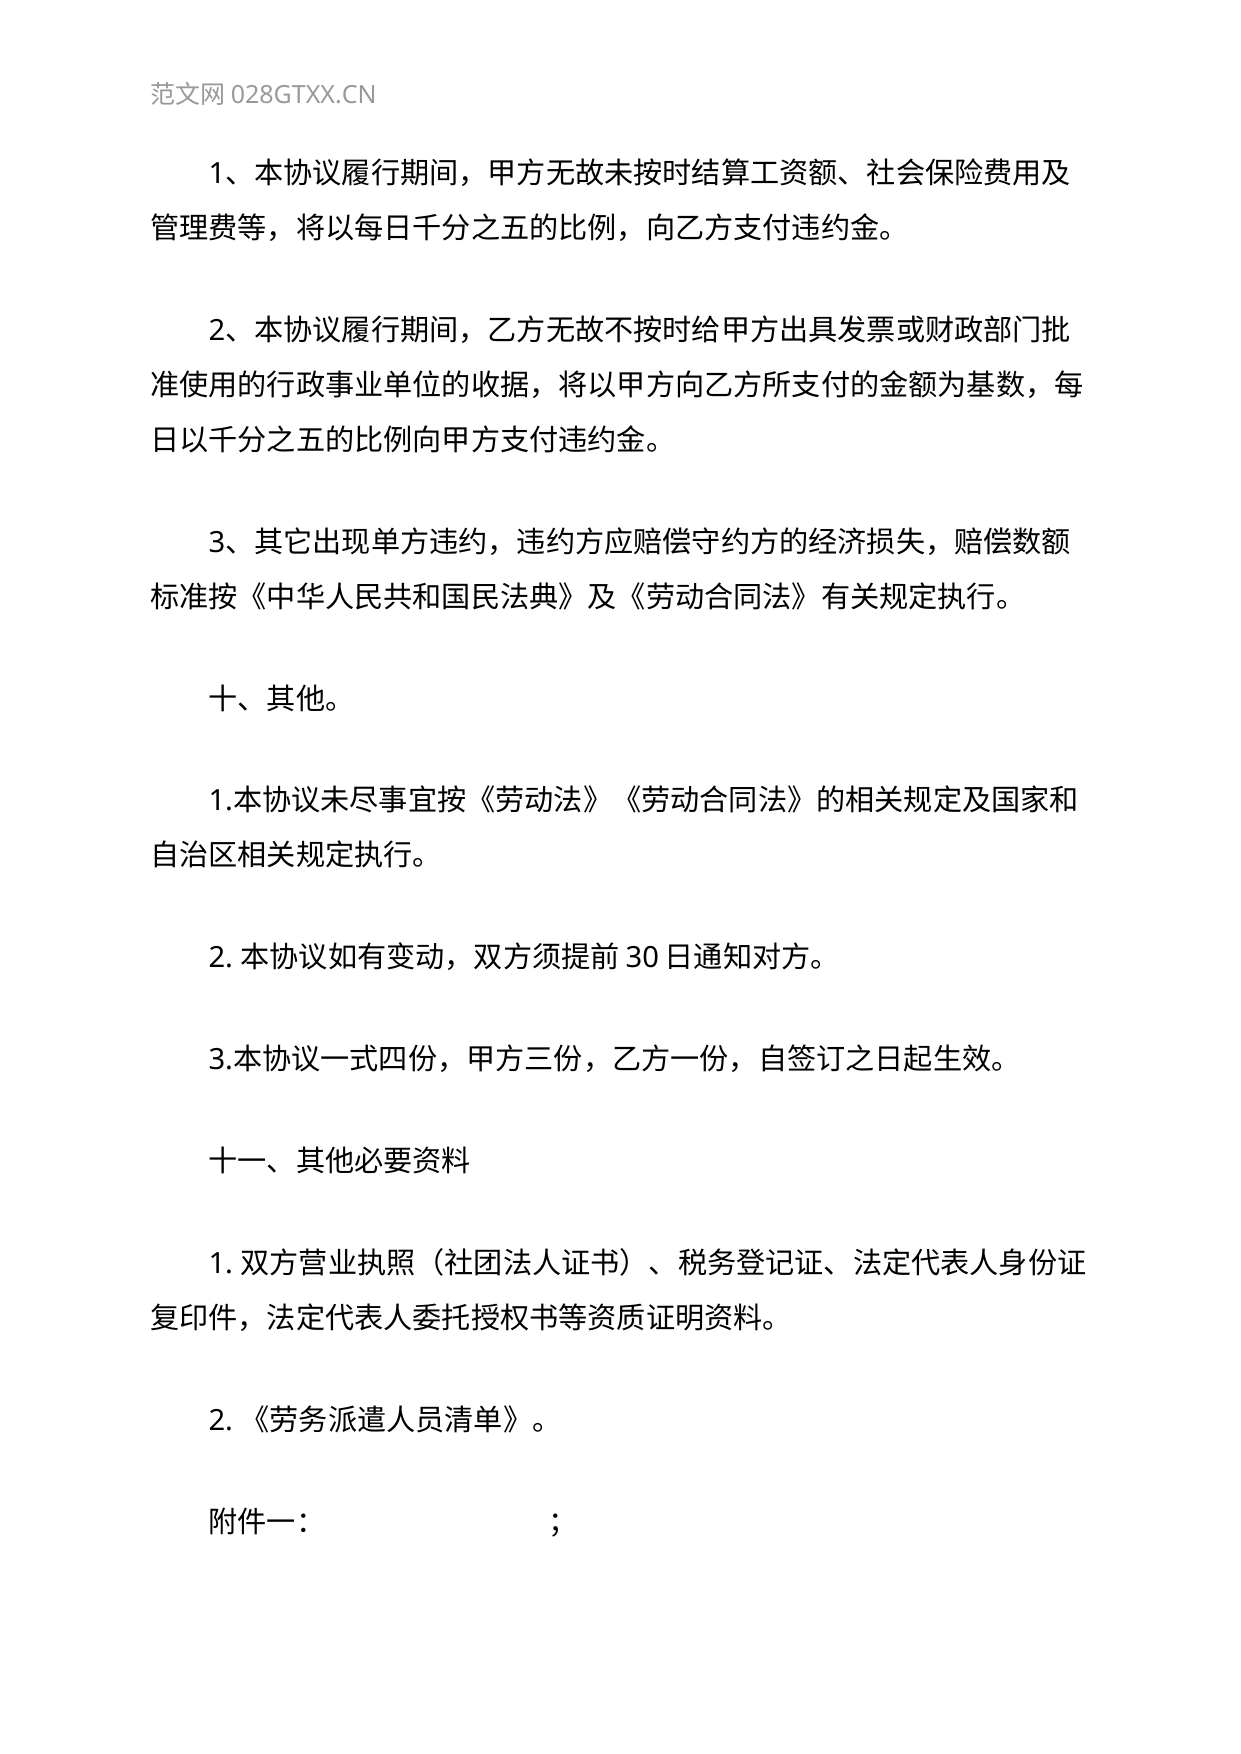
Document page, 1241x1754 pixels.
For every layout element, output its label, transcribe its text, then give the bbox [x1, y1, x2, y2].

text 1、本协议履行期间，甲方无故未按时结算工资额、社会保险费用及管理费等，将以每日千分之五的比例，向乙方支付违约金。 [150, 150, 1090, 247]
text 十、其他。 [150, 675, 1090, 717]
text 2、本协议履行期间，乙方无故不按时给甲方出具发票或财政部门批准使用的行政事业单位的收据，将以甲方向乙方所支付的金额为基数，每日以千分之五的比例向甲方支付违约金。 [150, 307, 1090, 459]
text 3.本协议一式四份，甲方三份，乙方一份，自签订之日起生效。 [150, 1036, 1090, 1078]
text 2. 本协议如有变动，双方须提前30日通知对方。 [150, 934, 1090, 976]
text 1. 双方营业执照（社团法人证书）、税务登记证、法定代表人身份证复印件，法定代表人委托授权书等资质证明资料。 [150, 1239, 1090, 1337]
text 2. 《劳务派遣人员清单》。 [150, 1396, 1090, 1439]
text 1.本协议未尽事宜按《劳动法》《劳动合同法》的相关规定及国家和自治区相关规定执行。 [150, 777, 1090, 874]
text 3、其它出现单方违约，违约方应赔偿守约方的经济损失，赔偿数额标准按《中华人民共和国民法典》及《劳动合同法》有关规定执行。 [150, 518, 1090, 616]
text 附件一： ； [150, 1498, 1090, 1541]
text 十一、其他必要资料 [150, 1138, 1090, 1180]
